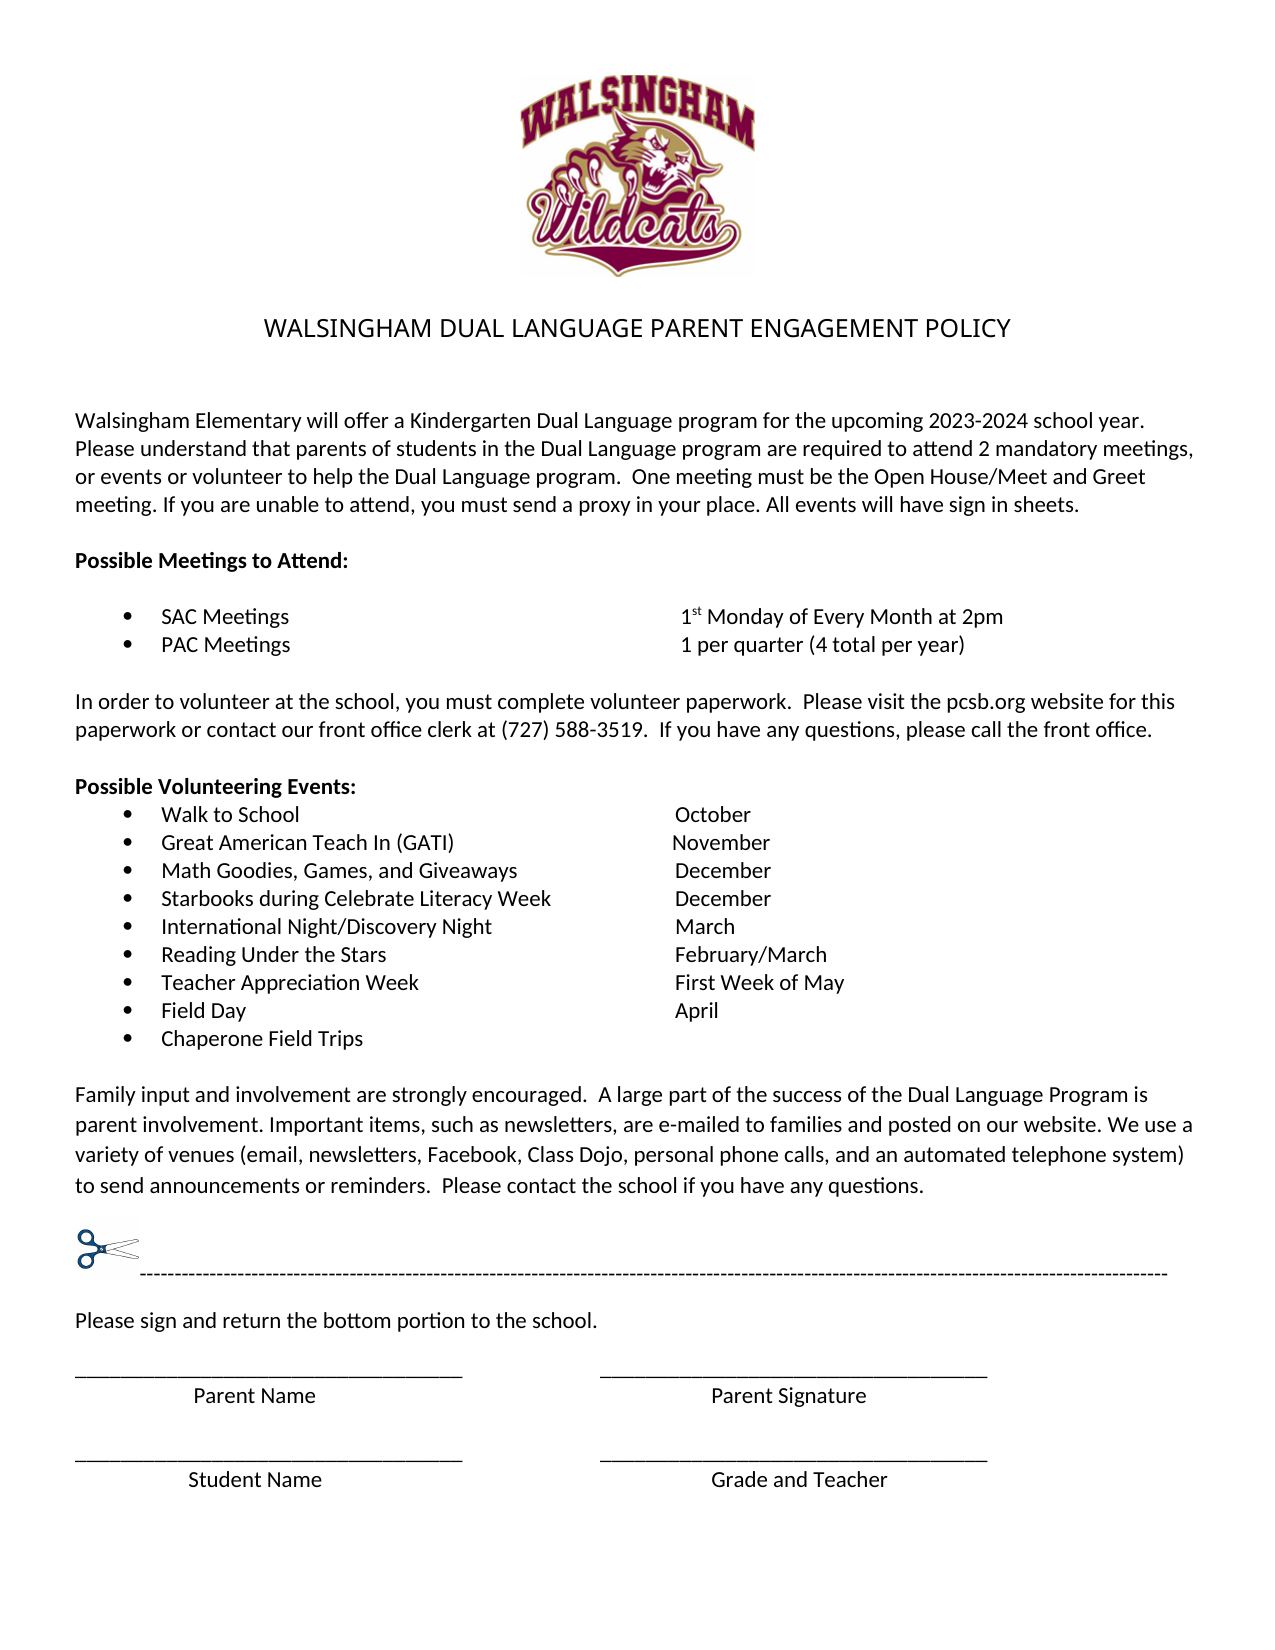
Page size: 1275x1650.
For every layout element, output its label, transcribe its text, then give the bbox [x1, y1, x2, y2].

text --------------------------------------------------------------------------------------------------------------------------------------------------- [75, 1218, 1200, 1288]
text Walsingham Elementary will offer a Kindergarten Dual Language program for the upcoming 2023-2024 school year. Please understand that parents of students in the Dual Language program are required to attend 2 mandatory meetings, or events or volunteer to help the Dual Language program. One meeting must be the Open House/Meet and Greet meeting. If you are unable to attend, you must send a proxy in your place. All events will have sign in sheets. [75, 406, 1200, 518]
text __________________________________ __________________________________ [75, 1353, 1200, 1381]
list Teacher Appreciation Week First Week of May [123, 968, 1200, 996]
list International Night/Discovery Night March [123, 912, 1200, 940]
text __________________________________ __________________________________ [75, 1437, 1200, 1465]
picture [75, 1217, 140, 1282]
text Please sign and return the bottom portion to the school. [75, 1306, 1200, 1334]
text Possible Volunteering Events: [75, 772, 1200, 800]
picture [520, 75, 755, 277]
list Walk to School October [123, 800, 1200, 828]
list Chaperone Field Trips [123, 1024, 1200, 1052]
text Student Name Grade and Teacher [75, 1465, 1200, 1493]
text Possible Meetings to Attend: [75, 546, 1200, 574]
list Field Day April [123, 996, 1200, 1024]
list Starbooks during Celebrate Literacy Week December [123, 884, 1200, 912]
list Great American Teach In (GATI) November [123, 828, 1200, 856]
text Family input and involvement are strongly encouraged. A large part of the success of the Dual Language Program is parent involvement. Important items, such as newsletters, are e-mailed to families and posted on our website. We use a variety of venues (email, newsletters, Facebook, Class Dojo, personal phone calls, and an automated telephone system) to send announcements or reminders. Please contact the school if you have any questions. [75, 1080, 1200, 1199]
text WALSINGHAM DUAL LANGUAGE PARENT ENGAGEMENT POLICY [75, 311, 1200, 345]
text In order to volunteer at the school, you must complete volunteer paperwork. Please visit the pcsb.org website for this paperwork or contact our front office clerk at (727) 588-3519. If you have any questions, please call the front office. [75, 687, 1200, 743]
list SAC Meetings 1st Monday of Every Month at 2pm [123, 602, 1200, 630]
list Reading Under the Stars February/March [123, 940, 1200, 968]
list Math Goodies, Games, and Giveaways December [123, 856, 1200, 884]
text Parent Name Parent Signature [75, 1381, 1200, 1409]
list PAC Meetings 1 per quarter (4 total per year) [123, 630, 1200, 658]
